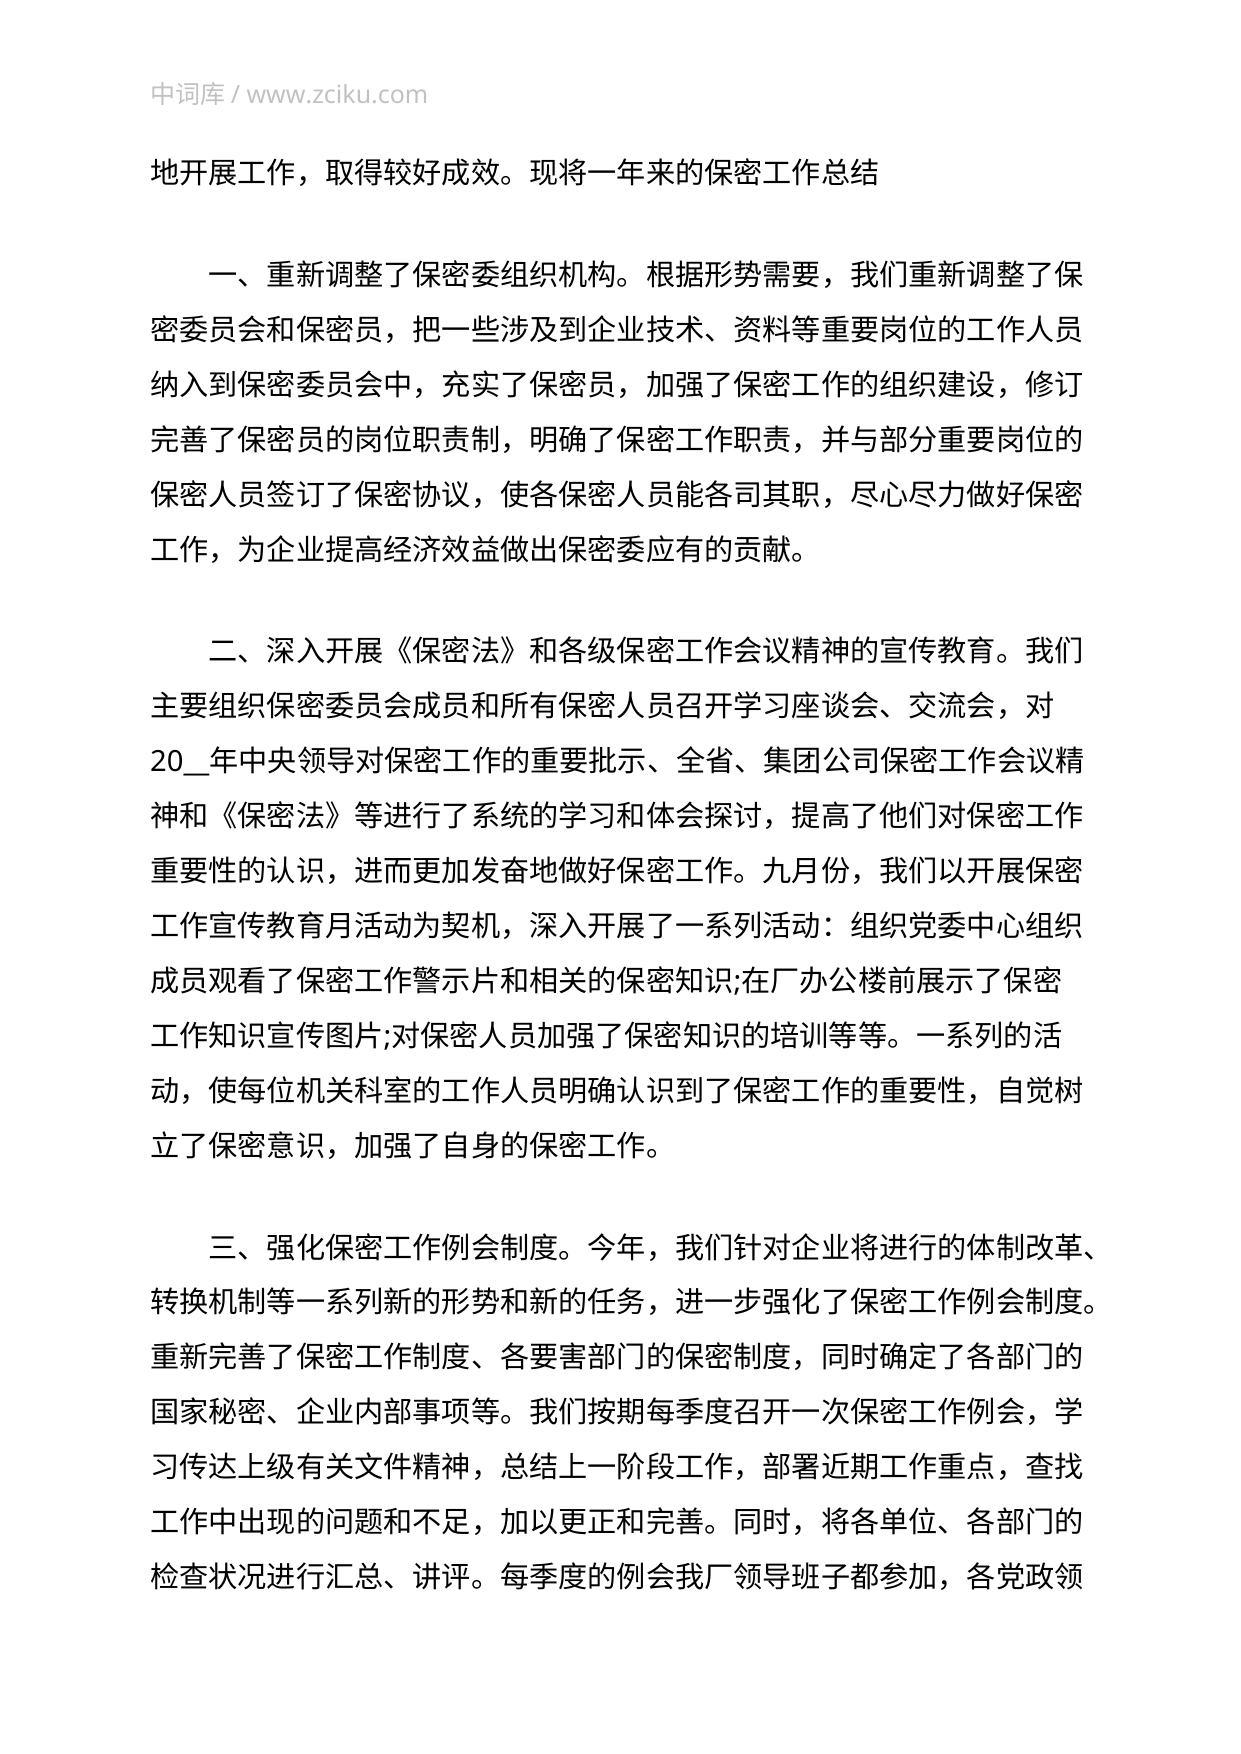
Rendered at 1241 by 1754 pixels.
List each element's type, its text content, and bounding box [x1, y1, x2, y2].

text 二、深入开展《保密法》和各级保密工作会议精神的宣传教育。我们主要组织保密委员会成员和所有保密人员召开学习座谈会、交流会，对20__年中央领导对保密工作的重要批示、全省、集团公司保密工作会议精神和《保密法》等进行了系统的学习和体会探讨，提高了他们对保密工作重要性的认识，进而更加发奋地做好保密工作。九月份，我们以开展保密工作宣传教育月活动为契机，深入开展了一系列活动：组织党委中心组织成员观看了保密工作警示片和相关的保密知识;在厂办公楼前展示了保密工作知识宣传图片;对保密人员加强了保密知识的培训等等。一系列的活动，使每位机关科室的工作人员明确认识到了保密工作的重要性，自觉树立了保密意识，加强了自身的保密工作。 [150, 628, 1090, 1165]
text 一、重新调整了保密委组织机构。根据形势需要，我们重新调整了保密委员会和保密员，把一些涉及到企业技术、资料等重要岗位的工作人员纳入到保密委员会中，充实了保密员，加强了保密工作的组织建设，修订完善了保密员的岗位职责制，明确了保密工作职责，并与部分重要岗位的保密人员签订了保密协议，使各保密人员能各司其职，尽心尽力做好保密工作，为企业提高经济效益做出保密委应有的贡献。 [150, 252, 1090, 568]
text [150, 150, 1090, 192]
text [150, 1224, 1090, 1596]
